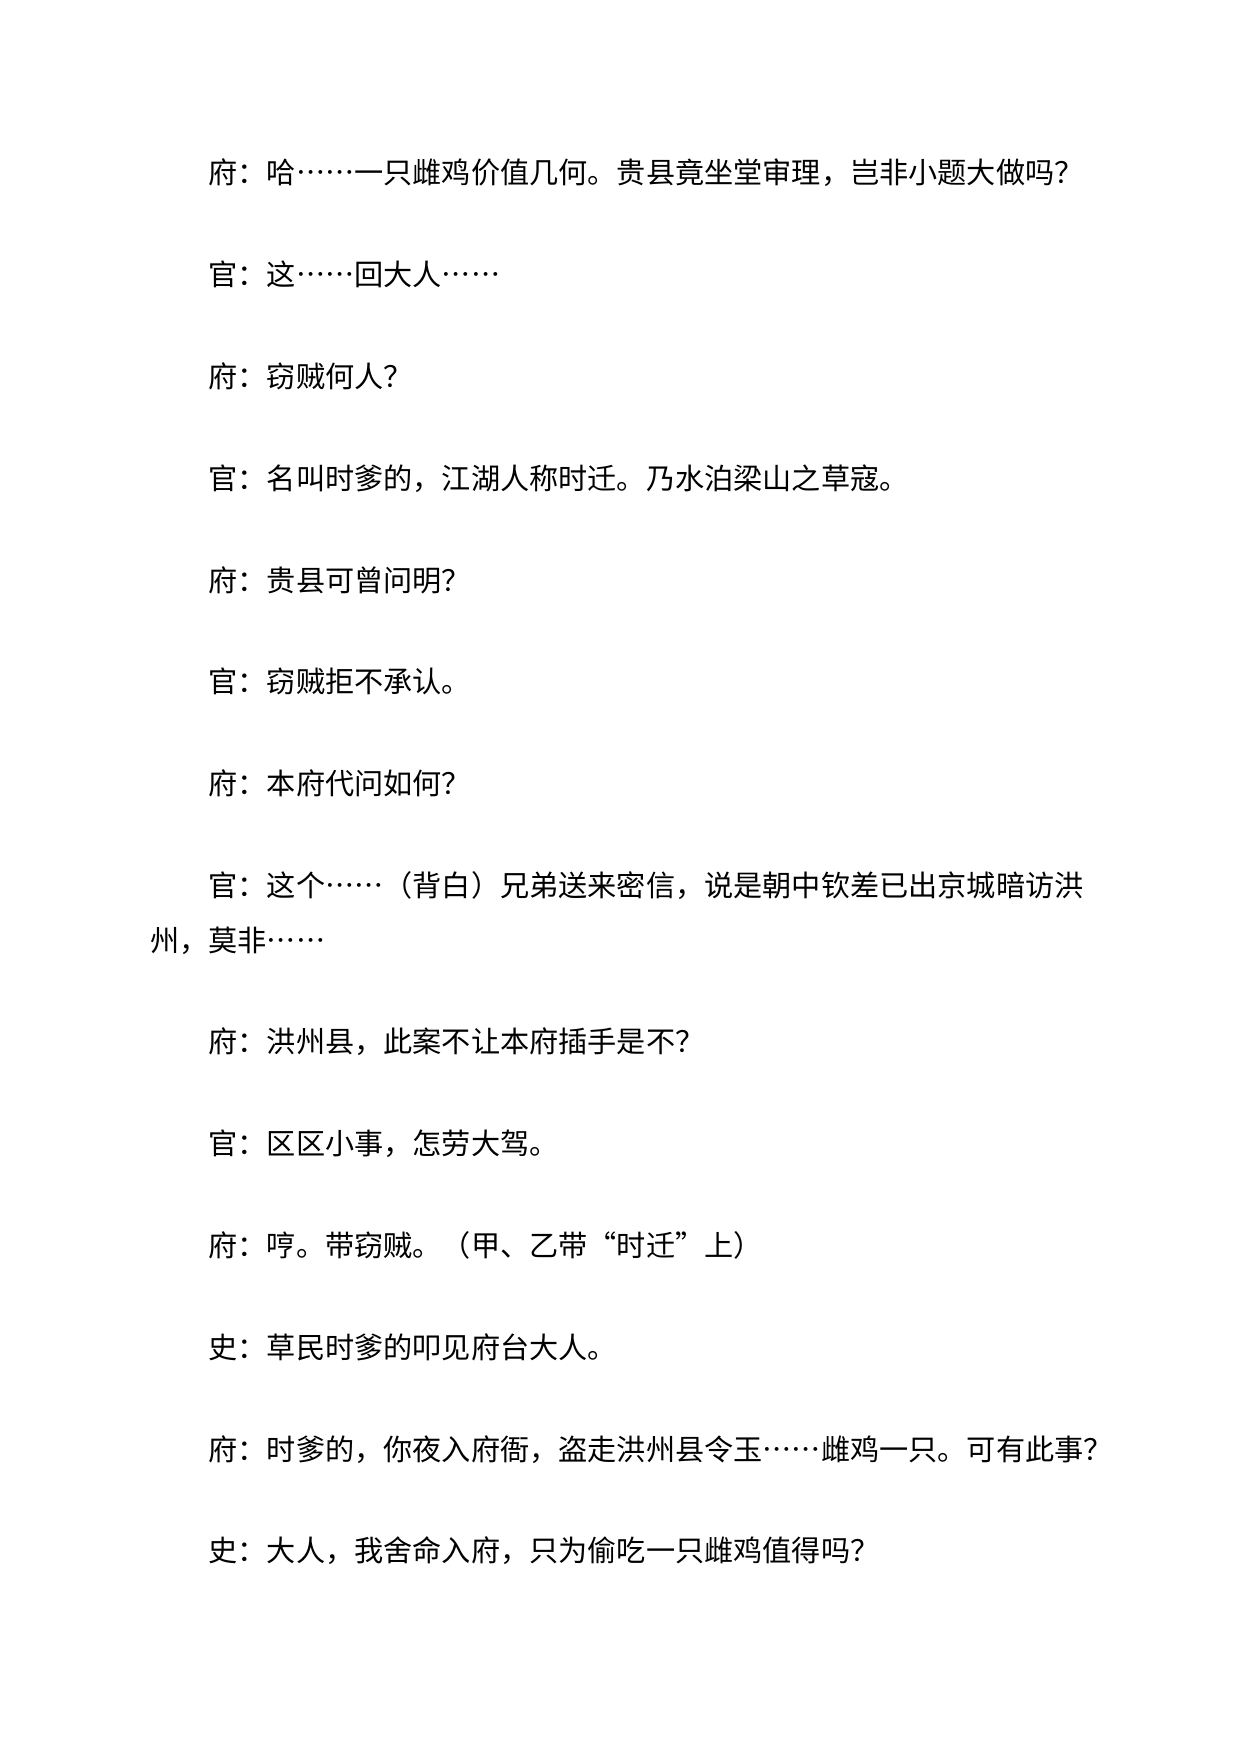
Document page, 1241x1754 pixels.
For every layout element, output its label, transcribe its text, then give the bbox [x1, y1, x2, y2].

text 府：哼。带窃贼。（甲、乙带“时迁”上） [150, 1223, 1090, 1265]
text 府：洪州县，此案不让本府插手是不？ [150, 1019, 1090, 1061]
text 史：大人，我舍命入府，只为偷吃一只雌鸡值得吗？ [150, 1528, 1090, 1570]
text 官：名叫时爹的，江湖人称时迁。乃水泊梁山之草寇。 [150, 455, 1090, 498]
text 府：本府代问如何？ [150, 761, 1090, 803]
text 官：这……回大人…… [150, 252, 1090, 294]
text 府：贵县可曾问明？ [150, 557, 1090, 599]
text 府：窃贼何人？ [150, 353, 1090, 396]
text 官：区区小事，怎劳大驾。 [150, 1121, 1090, 1163]
text 府：哈……一只雌鸡价值几何。贵县竟坐堂审理，岂非小题大做吗？ [150, 150, 1090, 192]
text 官：这个……（背白）兄弟送来密信，说是朝中钦差已出京城暗访洪州，莫非…… [150, 862, 1090, 959]
text 府：时爹的，你夜入府衙，盗走洪州县令玉……雌鸡一只。可有此事？ [150, 1426, 1090, 1468]
text 官：窃贼拒不承认。 [150, 659, 1090, 701]
text 史：草民时爹的叩见府台大人。 [150, 1324, 1090, 1367]
